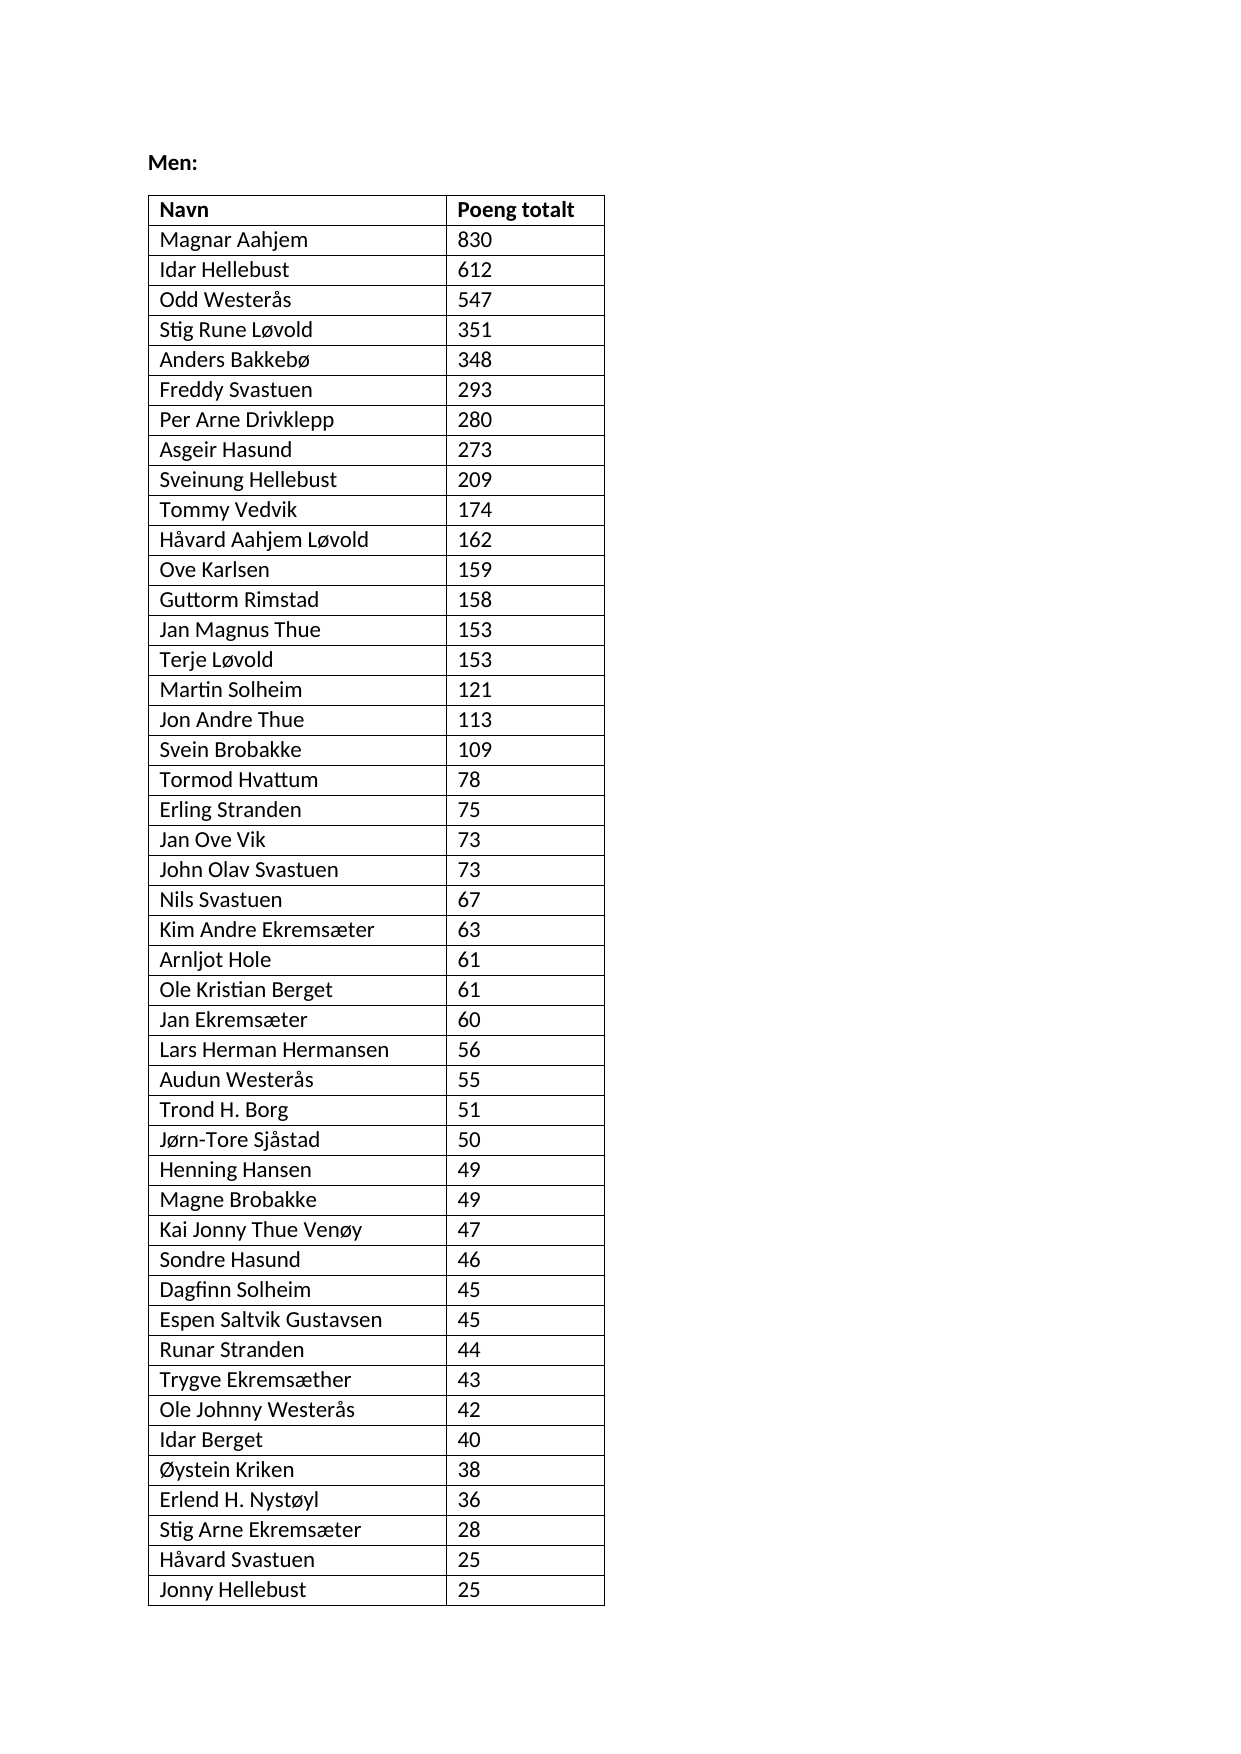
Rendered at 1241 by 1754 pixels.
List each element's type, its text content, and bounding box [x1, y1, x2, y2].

table_cell 113 [447, 706, 604, 734]
table_cell Magnar Aahjem [149, 226, 446, 254]
table_cell Kai Jonny Thue Venøy [149, 1216, 446, 1244]
table_cell Idar Berget [149, 1426, 446, 1454]
table_cell Arnljot Hole [149, 946, 446, 974]
table_cell Asgeir Hasund [149, 436, 446, 464]
table_cell 280 [447, 406, 604, 434]
table_cell Dagfinn Solheim [149, 1276, 446, 1304]
table_cell 47 [447, 1216, 604, 1244]
table_cell Håvard Aahjem Løvold [149, 526, 446, 554]
table_cell Freddy Svastuen [149, 376, 446, 404]
text Men: [148, 148, 1093, 176]
table_cell Odd Westerås [149, 286, 446, 314]
table_cell Trond H. Borg [149, 1096, 446, 1124]
table_cell Tormod Hvattum [149, 766, 446, 794]
table_cell 158 [447, 586, 604, 614]
table_cell Terje Løvold [149, 646, 446, 674]
table_cell 348 [447, 346, 604, 374]
table_cell 159 [447, 556, 604, 584]
table_cell Ole Johnny Westerås [149, 1396, 446, 1424]
table_cell Tommy Vedvik [149, 496, 446, 524]
table_cell 547 [447, 286, 604, 314]
table_cell Jørn-Tore Sjåstad [149, 1126, 446, 1154]
table_cell Idar Hellebust [149, 256, 446, 284]
table_cell 61 [447, 946, 604, 974]
table_cell 45 [447, 1276, 604, 1304]
table_cell Jonny Hellebust [149, 1576, 446, 1604]
table_cell Audun Westerås [149, 1066, 446, 1094]
table_cell Jon Andre Thue [149, 706, 446, 734]
table_cell Ole Kristian Berget [149, 976, 446, 1004]
table_cell 60 [447, 1006, 604, 1034]
table_cell 351 [447, 316, 604, 344]
table_cell 45 [447, 1306, 604, 1334]
table_cell 49 [447, 1186, 604, 1214]
table_cell Per Arne Drivklepp [149, 406, 446, 434]
table_cell Svein Brobakke [149, 736, 446, 764]
table_cell 153 [447, 646, 604, 674]
table_cell Jan Magnus Thue [149, 616, 446, 644]
table_cell 44 [447, 1336, 604, 1364]
table_cell 75 [447, 796, 604, 824]
table_cell Sveinung Hellebust [149, 466, 446, 494]
table_cell 25 [447, 1546, 604, 1574]
table_cell 28 [447, 1516, 604, 1544]
table_cell 51 [447, 1096, 604, 1124]
table_cell Håvard Svastuen [149, 1546, 446, 1574]
table_cell 174 [447, 496, 604, 524]
table_cell 36 [447, 1486, 604, 1514]
table_cell 209 [447, 466, 604, 494]
table_cell 43 [447, 1366, 604, 1394]
table_cell 78 [447, 766, 604, 794]
table_cell John Olav Svastuen [149, 856, 446, 884]
table_cell Stig Arne Ekremsæter [149, 1516, 446, 1544]
table_cell 63 [447, 916, 604, 944]
table_cell Jan Ove Vik [149, 826, 446, 854]
table_cell 121 [447, 676, 604, 704]
table_cell 830 [447, 226, 604, 254]
table_cell 56 [447, 1036, 604, 1064]
table_cell 109 [447, 736, 604, 764]
table_cell 153 [447, 616, 604, 644]
table_cell Ove Karlsen [149, 556, 446, 584]
table_cell 67 [447, 886, 604, 914]
table_cell 293 [447, 376, 604, 404]
table_cell 61 [447, 976, 604, 1004]
table_cell 38 [447, 1456, 604, 1484]
table_cell 42 [447, 1396, 604, 1424]
table_cell 273 [447, 436, 604, 464]
table_cell 162 [447, 526, 604, 554]
table_cell 46 [447, 1246, 604, 1274]
table_cell Trygve Ekremsæther [149, 1366, 446, 1394]
table_cell Jan Ekremsæter [149, 1006, 446, 1034]
table_cell 40 [447, 1426, 604, 1454]
table_cell Magne Brobakke [149, 1186, 446, 1214]
table_cell Erlend H. Nystøyl [149, 1486, 446, 1514]
table_cell 49 [447, 1156, 604, 1184]
table_cell 50 [447, 1126, 604, 1154]
table_cell 73 [447, 826, 604, 854]
table_header Poeng totalt [447, 196, 604, 224]
table_cell Stig Rune Løvold [149, 316, 446, 344]
table_cell 73 [447, 856, 604, 884]
table_cell Erling Stranden [149, 796, 446, 824]
table_cell 612 [447, 256, 604, 284]
table_cell Guttorm Rimstad [149, 586, 446, 614]
table_cell Kim Andre Ekremsæter [149, 916, 446, 944]
table_cell 25 [447, 1576, 604, 1604]
table_cell Martin Solheim [149, 676, 446, 704]
table_cell Espen Saltvik Gustavsen [149, 1306, 446, 1334]
table_cell 55 [447, 1066, 604, 1094]
table_cell Henning Hansen [149, 1156, 446, 1184]
table_cell Øystein Kriken [149, 1456, 446, 1484]
table_cell Nils Svastuen [149, 886, 446, 914]
table_cell Lars Herman Hermansen [149, 1036, 446, 1064]
table_cell Anders Bakkebø [149, 346, 446, 374]
table_cell Sondre Hasund [149, 1246, 446, 1274]
table_cell Runar Stranden [149, 1336, 446, 1364]
table_header Navn [149, 196, 446, 224]
